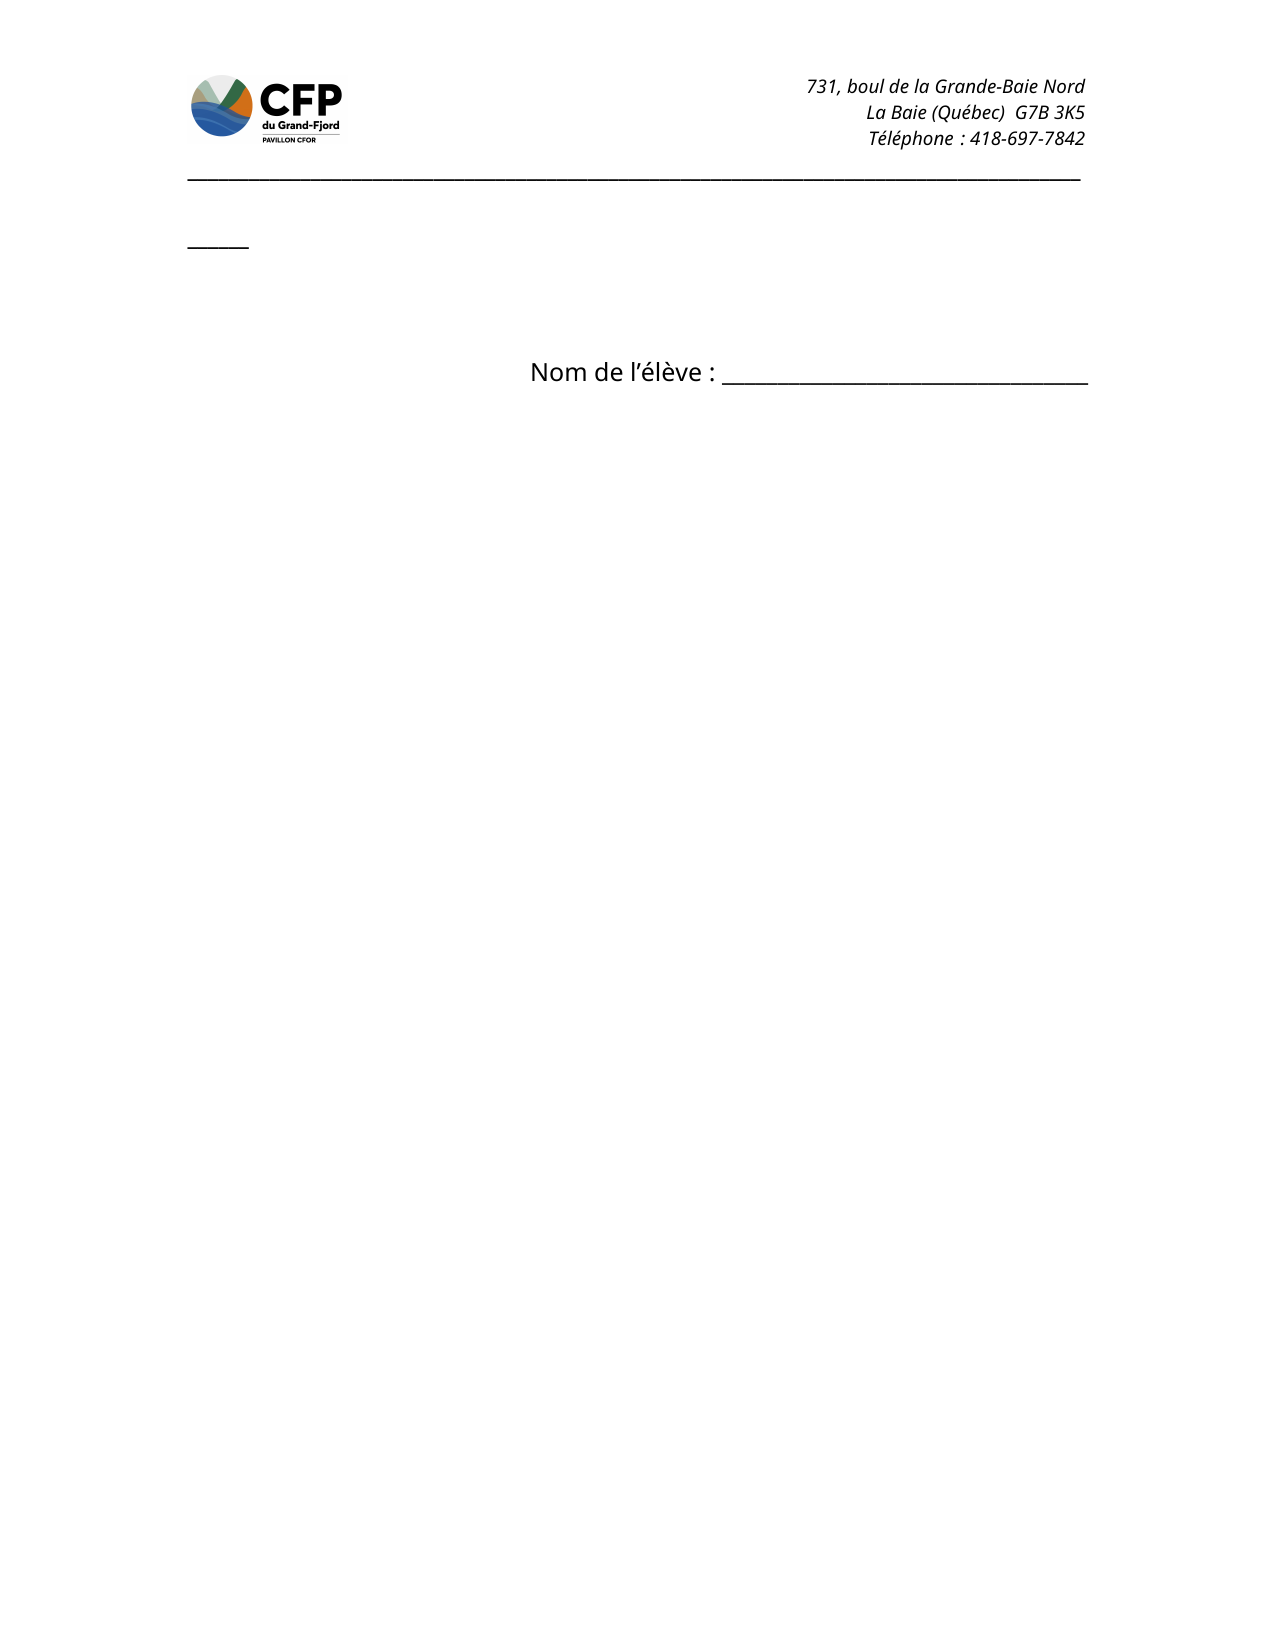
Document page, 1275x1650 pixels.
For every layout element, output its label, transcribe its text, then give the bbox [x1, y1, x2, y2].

picture [187, 75, 348, 144]
text Nom de l’élève : _________________________________ [187, 355, 1088, 389]
